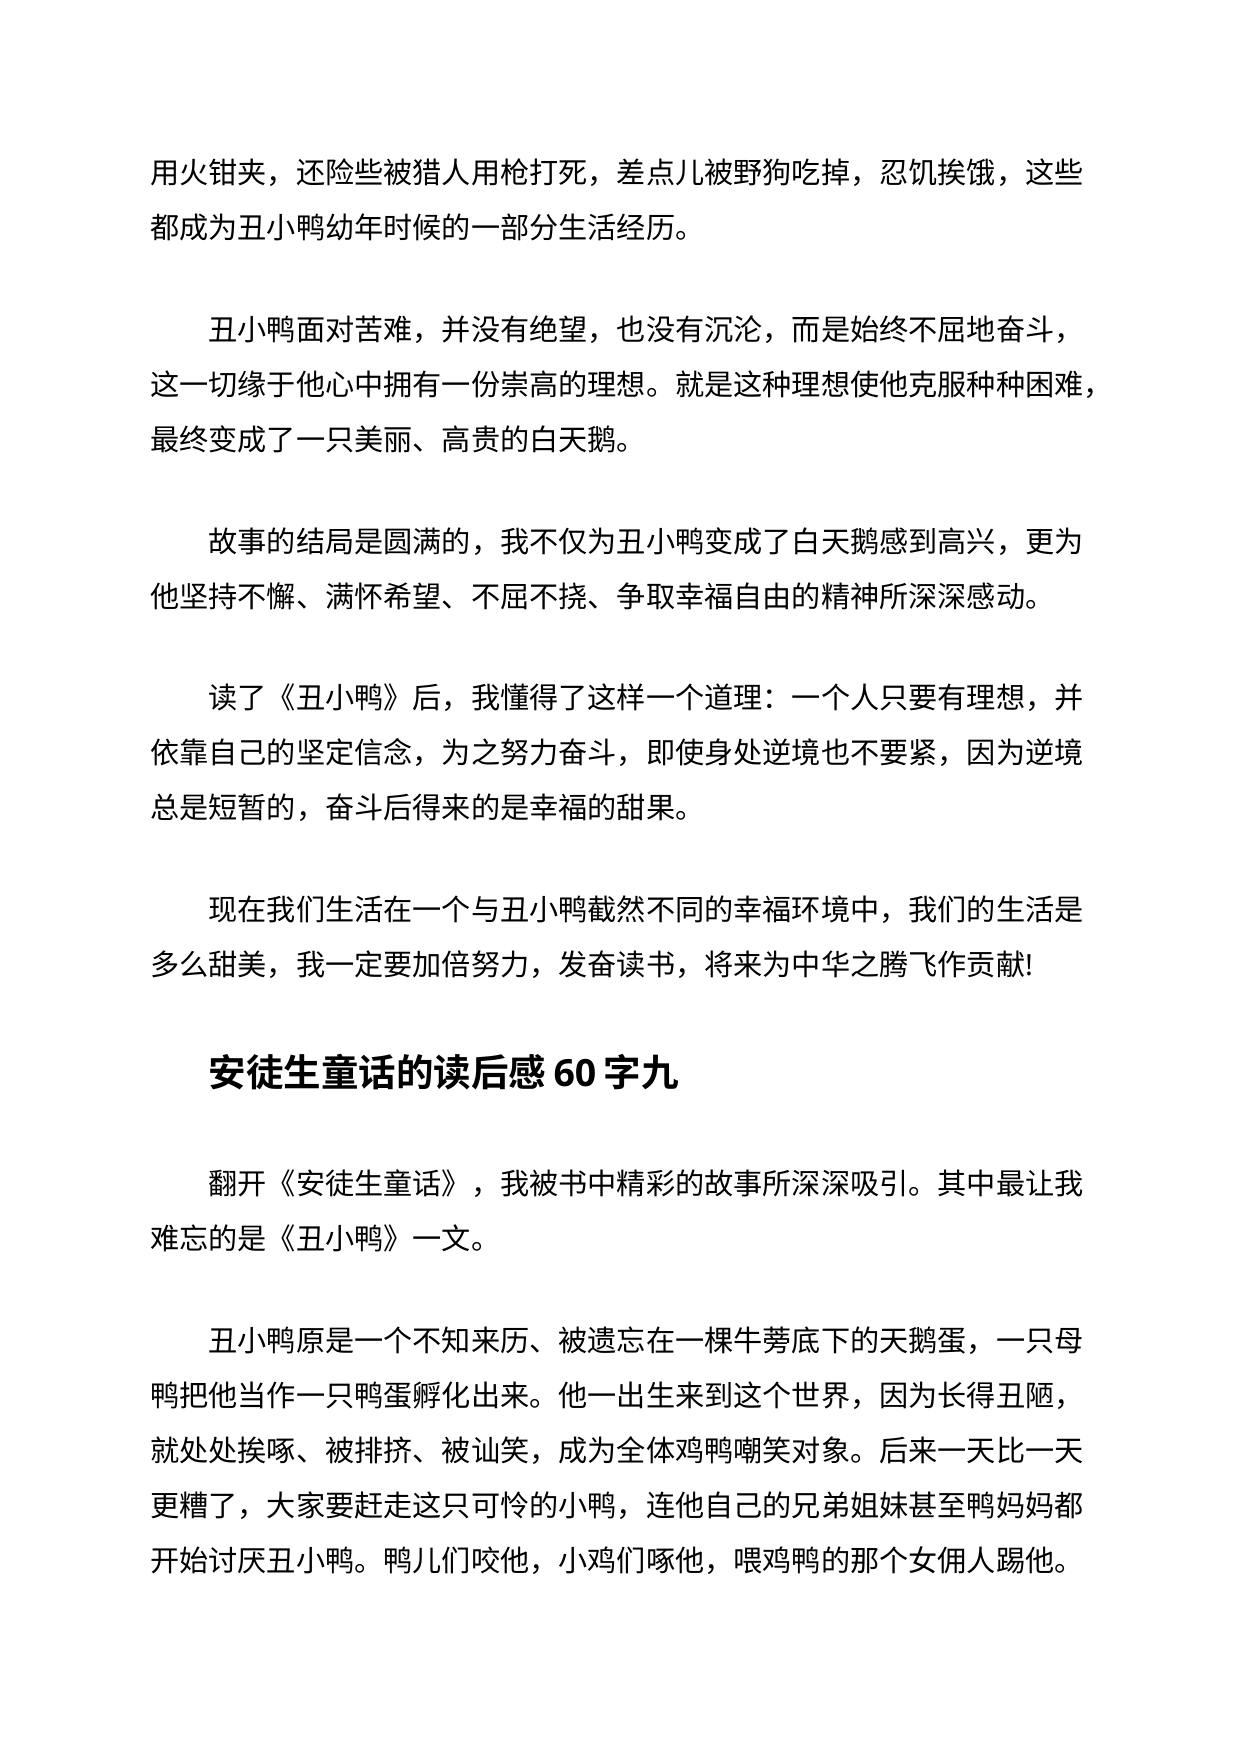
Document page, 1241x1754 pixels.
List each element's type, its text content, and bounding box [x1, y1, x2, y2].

text 故事的结局是圆满的，我不仅为丑小鸭变成了白天鹅感到高兴，更为他坚持不懈、满怀希望、不屈不挠、争取幸福自由的精神所深深感动。 [150, 518, 1090, 615]
text 安徒生童话的读后感60字九 [150, 1043, 1090, 1098]
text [150, 1318, 1090, 1579]
text 翻开《安徒生童话》，我被书中精彩的故事所深深吸引。其中最让我难忘的是《丑小鸭》一文。 [150, 1161, 1090, 1258]
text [150, 150, 1090, 247]
text 丑小鸭面对苦难，并没有绝望，也没有沉沦，而是始终不屈地奋斗，这一切缘于他心中拥有一份崇高的理想。就是这种理想使他克服种种困难，最终变成了一只美丽、高贵的白天鹅。 [150, 307, 1090, 459]
text 现在我们生活在一个与丑小鸭截然不同的幸福环境中，我们的生活是多么甜美，我一定要加倍努力，发奋读书，将来为中华之腾飞作贡献! [150, 886, 1090, 984]
text 读了《丑小鸭》后，我懂得了这样一个道理：一个人只要有理想，并依靠自己的坚定信念，为之努力奋斗，即使身处逆境也不要紧，因为逆境总是短暂的，奋斗后得来的是幸福的甜果。 [150, 675, 1090, 827]
